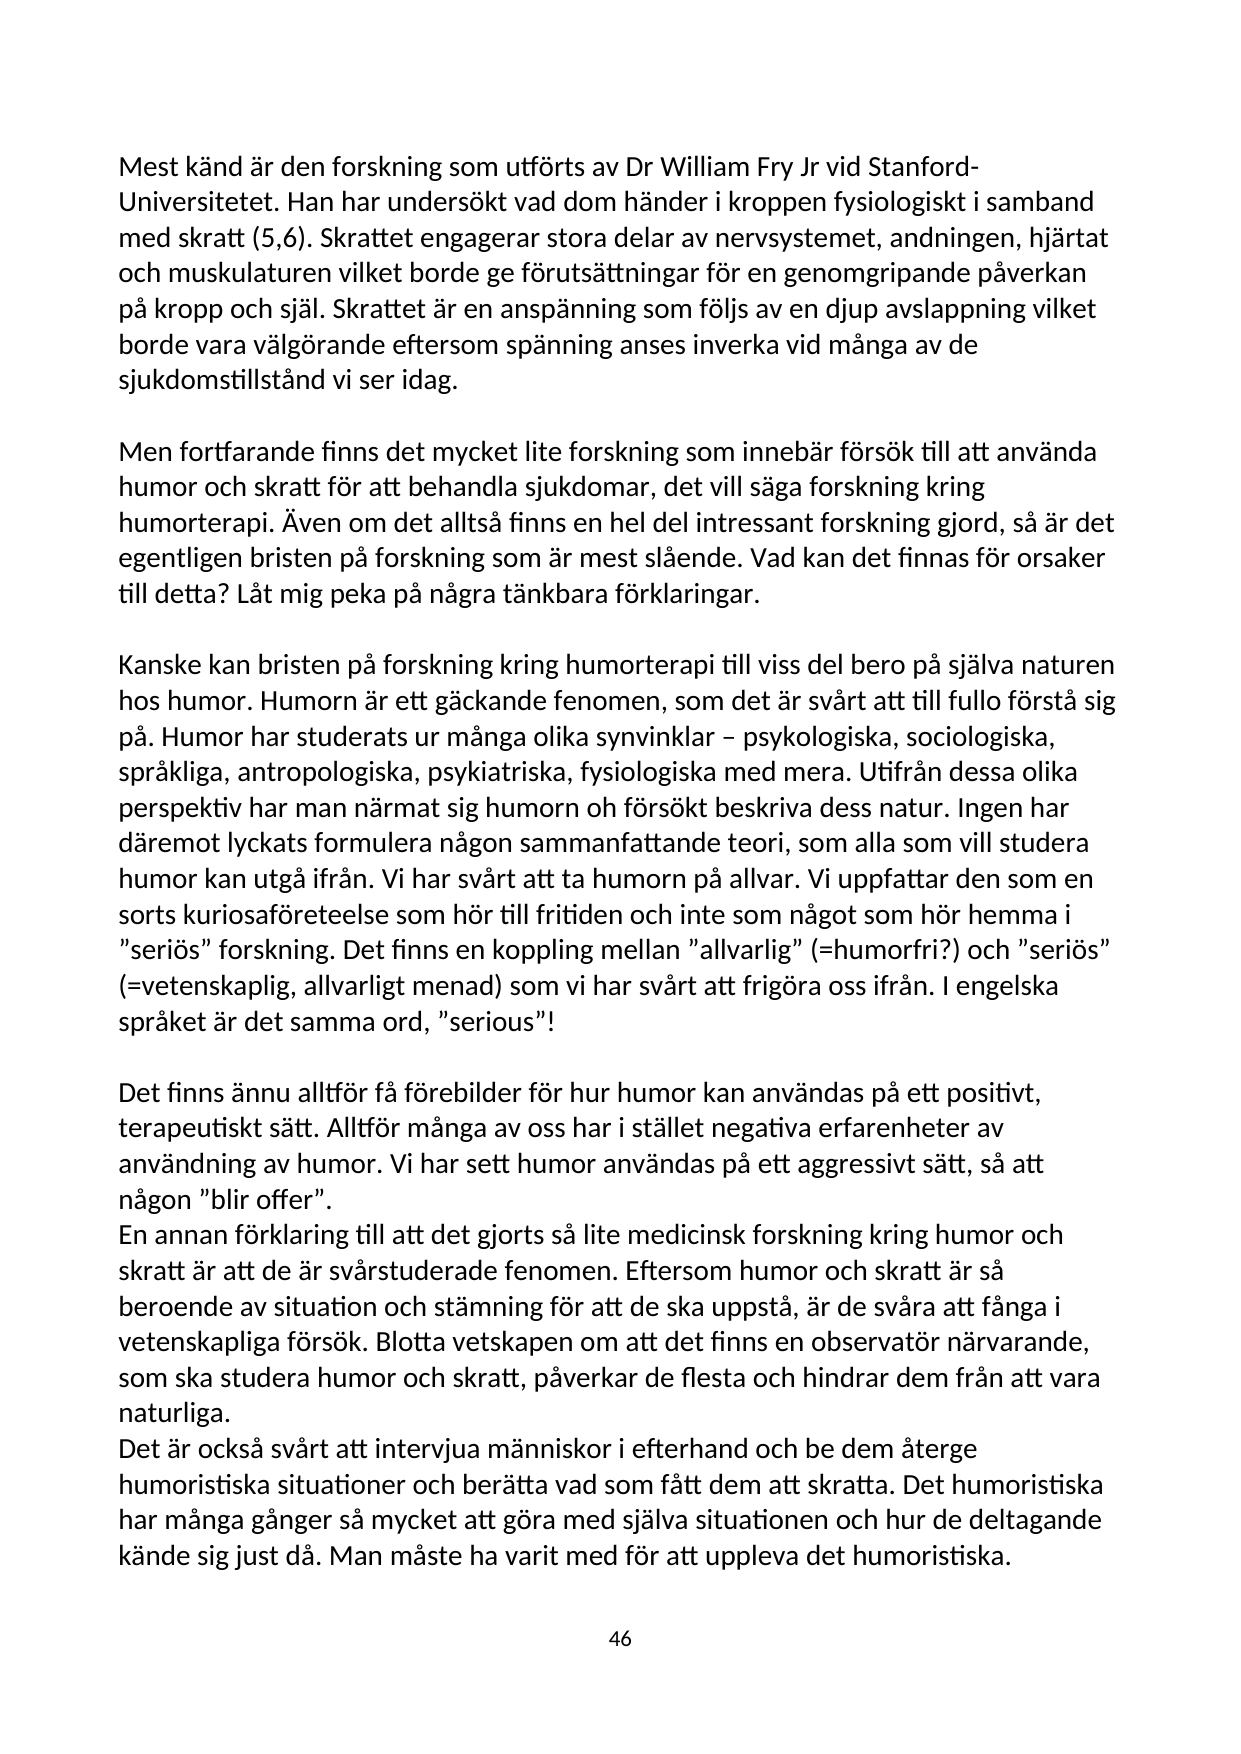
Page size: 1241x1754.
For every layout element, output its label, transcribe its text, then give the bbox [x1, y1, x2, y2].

text Kanske kan bristen på forskning kring humorterapi till viss del bero på själva naturen hos humor. Humorn är ett gäckande fenomen, som det är svårt att till fullo förstå sig på. Humor har studerats ur många olika synvinklar – psykologiska, sociologiska, språkliga, antropologiska, psykiatriska, fysiologiska med mera. Utifrån dessa olika perspektiv har man närmat sig humorn oh försökt beskriva dess natur. Ingen har däremot lyckats formulera någon sammanfattande teori, som alla som vill studera humor kan utgå ifrån. Vi har svårt att ta humorn på allvar. Vi uppfattar den som en sorts kuriosaföreteelse som hör till fritiden och inte som något som hör hemma i ”seriös” forskning. Det finns en koppling mellan ”allvarlig” (=humorfri?) och ”seriös” (=vetenskaplig, allvarligt menad) som vi har svårt att frigöra oss ifrån. I engelska språket är det samma ord, ”serious”! [118, 646, 1122, 1038]
text Men fortfarande finns det mycket lite forskning som innebär försök till att använda humor och skratt för att behandla sjukdomar, det vill säga forskning kring humorterapi. Även om det alltså finns en hel del intressant forskning gjord, så är det egentligen bristen på forskning som är mest slående. Vad kan det finnas för orsaker till detta? Låt mig peka på några tänkbara förklaringar. [118, 433, 1122, 611]
text En annan förklaring till att det gjorts så lite medicinsk forskning kring humor och skratt är att de är svårstuderade fenomen. Eftersom humor och skratt är så beroende av situation och stämning för att de ska uppstå, är de svåra att fånga i vetenskapliga försök. Blotta vetskapen om att det finns en observatör närvarande, som ska studera humor och skratt, påverkar de flesta och hindrar dem från att vara naturliga. [118, 1216, 1122, 1430]
text Det finns ännu alltför få förebilder för hur humor kan användas på ett positivt, terapeutiskt sätt. Alltför många av oss har i stället negativa erfarenheter av användning av humor. Vi har sett humor användas på ett aggressivt sätt, så att någon ”blir offer”. [118, 1074, 1122, 1216]
text Det är också svårt att intervjua människor i efterhand och be dem återge humoristiska situationer och berätta vad som fått dem att skratta. Det humoristiska har många gånger så mycket att göra med själva situationen och hur de deltagande kände sig just då. Man måste ha varit med för att uppleva det humoristiska. [118, 1430, 1122, 1573]
text Mest känd är den forskning som utförts av Dr William Fry Jr vid Stanford-Universitetet. Han har undersökt vad dom händer i kroppen fysiologiskt i samband med skratt (5,6). Skrattet engagerar stora delar av nervsystemet, andningen, hjärtat och muskulaturen vilket borde ge förutsättningar för en genomgripande påverkan på kropp och själ. Skrattet är en anspänning som följs av en djup avslappning vilket borde vara välgörande eftersom spänning anses inverka vid många av de sjukdomstillstånd vi ser idag. [118, 148, 1122, 397]
